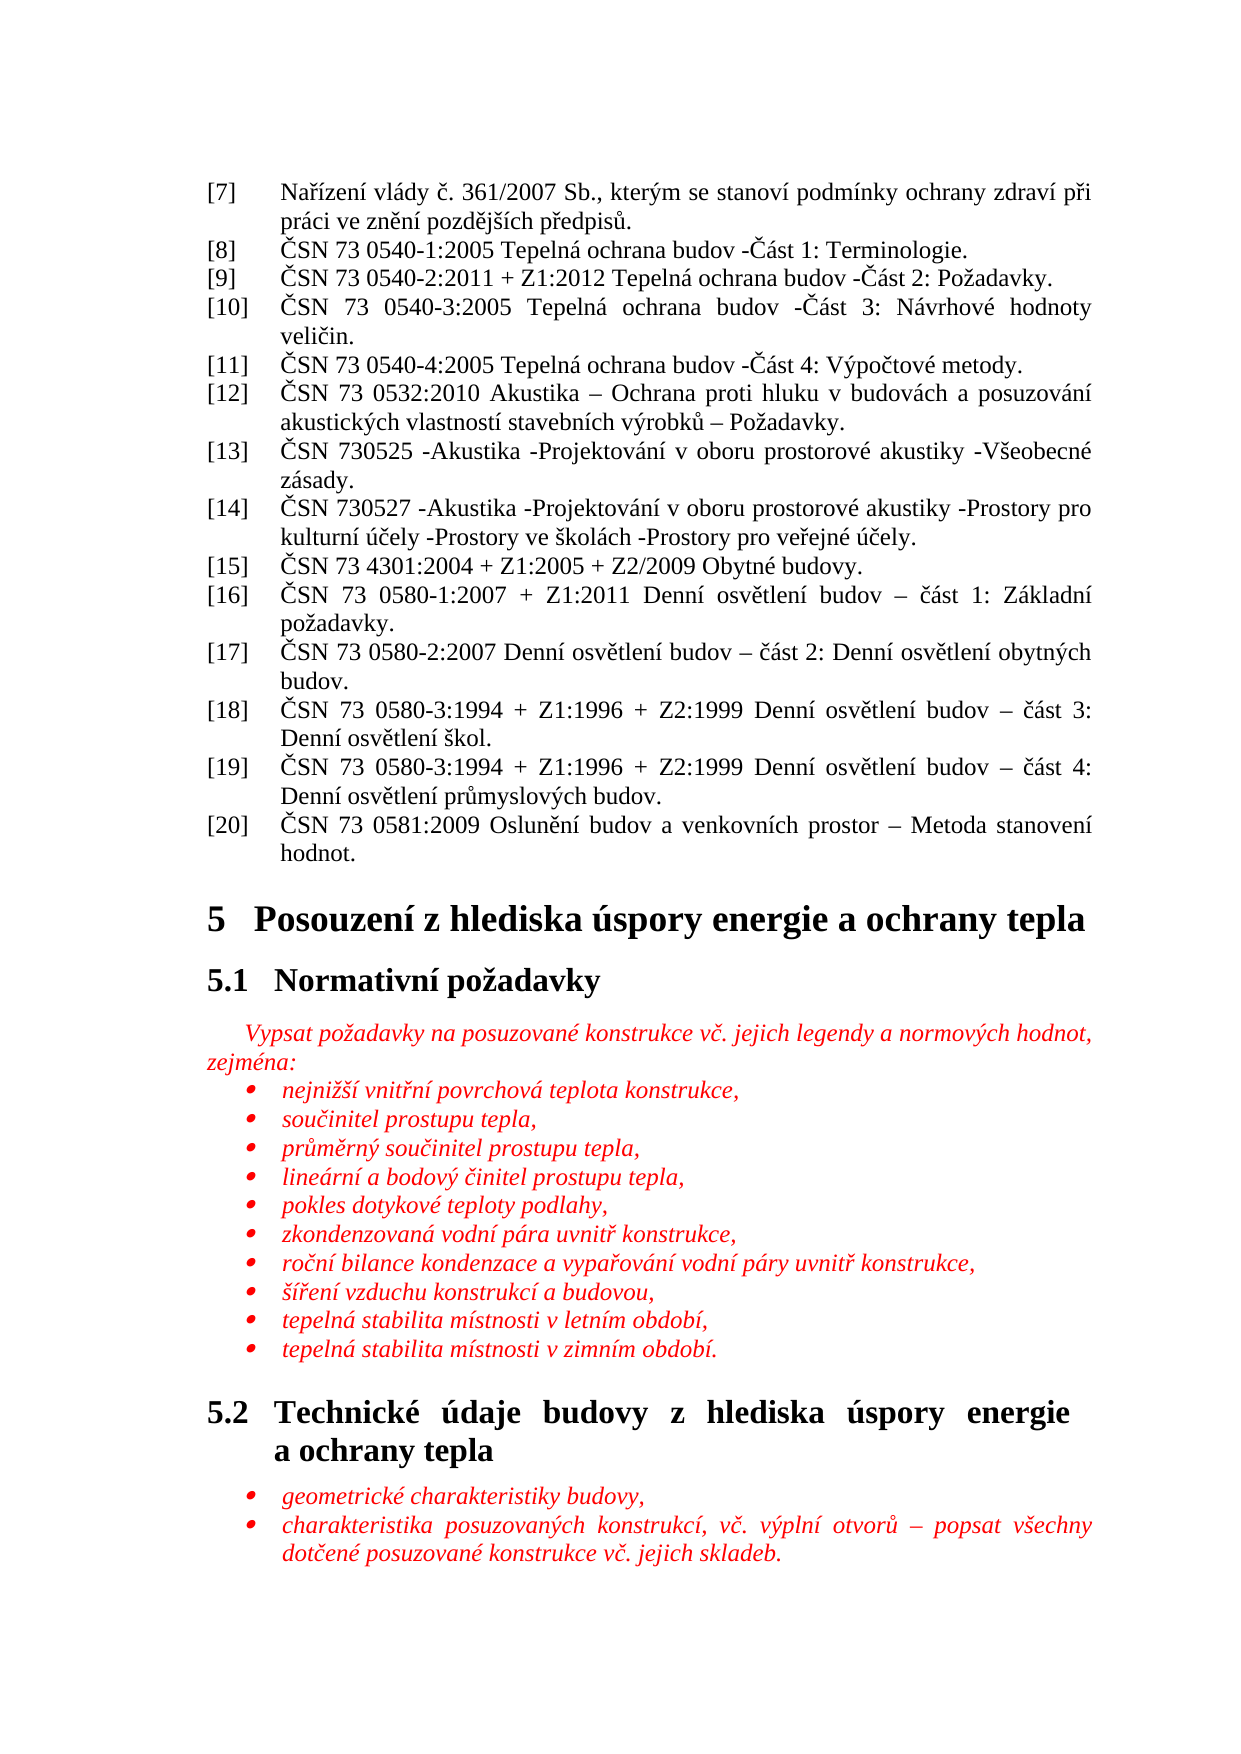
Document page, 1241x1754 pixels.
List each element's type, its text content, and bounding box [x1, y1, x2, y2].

list lineární a bodový činitel prostupu tepla, [244, 1162, 1092, 1191]
text [20] ČSN 73 0581:2009 Oslunění budov a venkovních prostor – Metoda stanovení hodnot. [207, 810, 1092, 867]
list zkondenzovaná vodní pára uvnitř konstrukce, [244, 1219, 1092, 1248]
text [11] ČSN 73 0540-4:2005 Tepelná ochrana budov -Část 4: Výpočtové metody. [207, 350, 1092, 378]
text [14] ČSN 730527 -Akustika -Projektování v oboru prostorové akustiky -Prostory pro kulturní účely -Prostory ve školách -Prostory pro veřejné účely. [207, 493, 1092, 551]
text [18] ČSN 73 0580-3:1994 + Z1:1996 + Z2:1999 Denní osvětlení budov – část 3: Denní osvětlení škol. [207, 695, 1092, 752]
text [19] ČSN 73 0580-3:1994 + Z1:1996 + Z2:1999 Denní osvětlení budov – část 4: Denní osvětlení průmyslových budov. [207, 752, 1092, 810]
text Vypsat požadavky na posuzované konstrukce vč. jejich legendy a normových hodnot, zejména: [207, 1018, 1092, 1076]
text [13] ČSN 730525 -Akustika -Projektování v oboru prostorové akustiky -Všeobecné zásady. [207, 436, 1092, 493]
text [10] ČSN 73 0540-3:2005 Tepelná ochrana budov -Část 3: Návrhové hodnoty veličin. [207, 292, 1092, 350]
text [15] ČSN 73 4301:2004 + Z1:2005 + Z2/2009 Obytné budovy. [207, 551, 1092, 580]
list roční bilance kondenzace a vypařování vodní páry uvnitř konstrukce, [244, 1248, 1092, 1277]
text 5.2 Technické údaje budovy z hlediska úspory energie a ochrany tepla [207, 1392, 1092, 1468]
text [7] Nařízení vlády č. 361/2007 Sb., kterým se stanoví podmínky ochrany zdraví při práci ve znění pozdějších předpisů. [207, 177, 1092, 235]
list nejnižší vnitřní povrchová teplota konstrukce, [244, 1076, 1092, 1104]
list šíření vzduchu konstrukcí a budovou, [244, 1277, 1092, 1306]
list tepelná stabilita místnosti v zimním období. [244, 1334, 1092, 1363]
text [16] ČSN 73 0580-1:2007 + Z1:2011 Denní osvětlení budov – část 1: Základní požadavky. [207, 580, 1092, 637]
list pokles dotykové teploty podlahy, [244, 1191, 1092, 1219]
text [8] ČSN 73 0540-1:2005 Tepelná ochrana budov -Část 1: Terminologie. [207, 235, 1092, 263]
list tepelná stabilita místnosti v letním období, [244, 1306, 1092, 1334]
list charakteristika posuzovaných konstrukcí, vč. výplní otvorů – popsat všechny dotčené posuzované konstrukce vč. jejich skladeb. [244, 1510, 1092, 1567]
text [17] ČSN 73 0580-2:2007 Denní osvětlení budov – část 2: Denní osvětlení obytných budov. [207, 637, 1092, 695]
text [9] ČSN 73 0540-2:2011 + Z1:2012 Tepelná ochrana budov -Část 2: Požadavky. [207, 263, 1092, 292]
list Normativní požadavky [207, 961, 1092, 999]
list součinitel prostupu tepla, [244, 1104, 1092, 1133]
text [12] ČSN 73 0532:2010 Akustika – Ochrana proti hluku v budovách a posuzování akustických vlastností stavebních výrobků – Požadavky. [207, 378, 1092, 436]
list průměrný součinitel prostupu tepla, [244, 1133, 1092, 1162]
text 5 Posouzení z hlediska úspory energie a ochrany tepla [207, 896, 1092, 939]
list geometrické charakteristiky budovy, [244, 1481, 1092, 1510]
